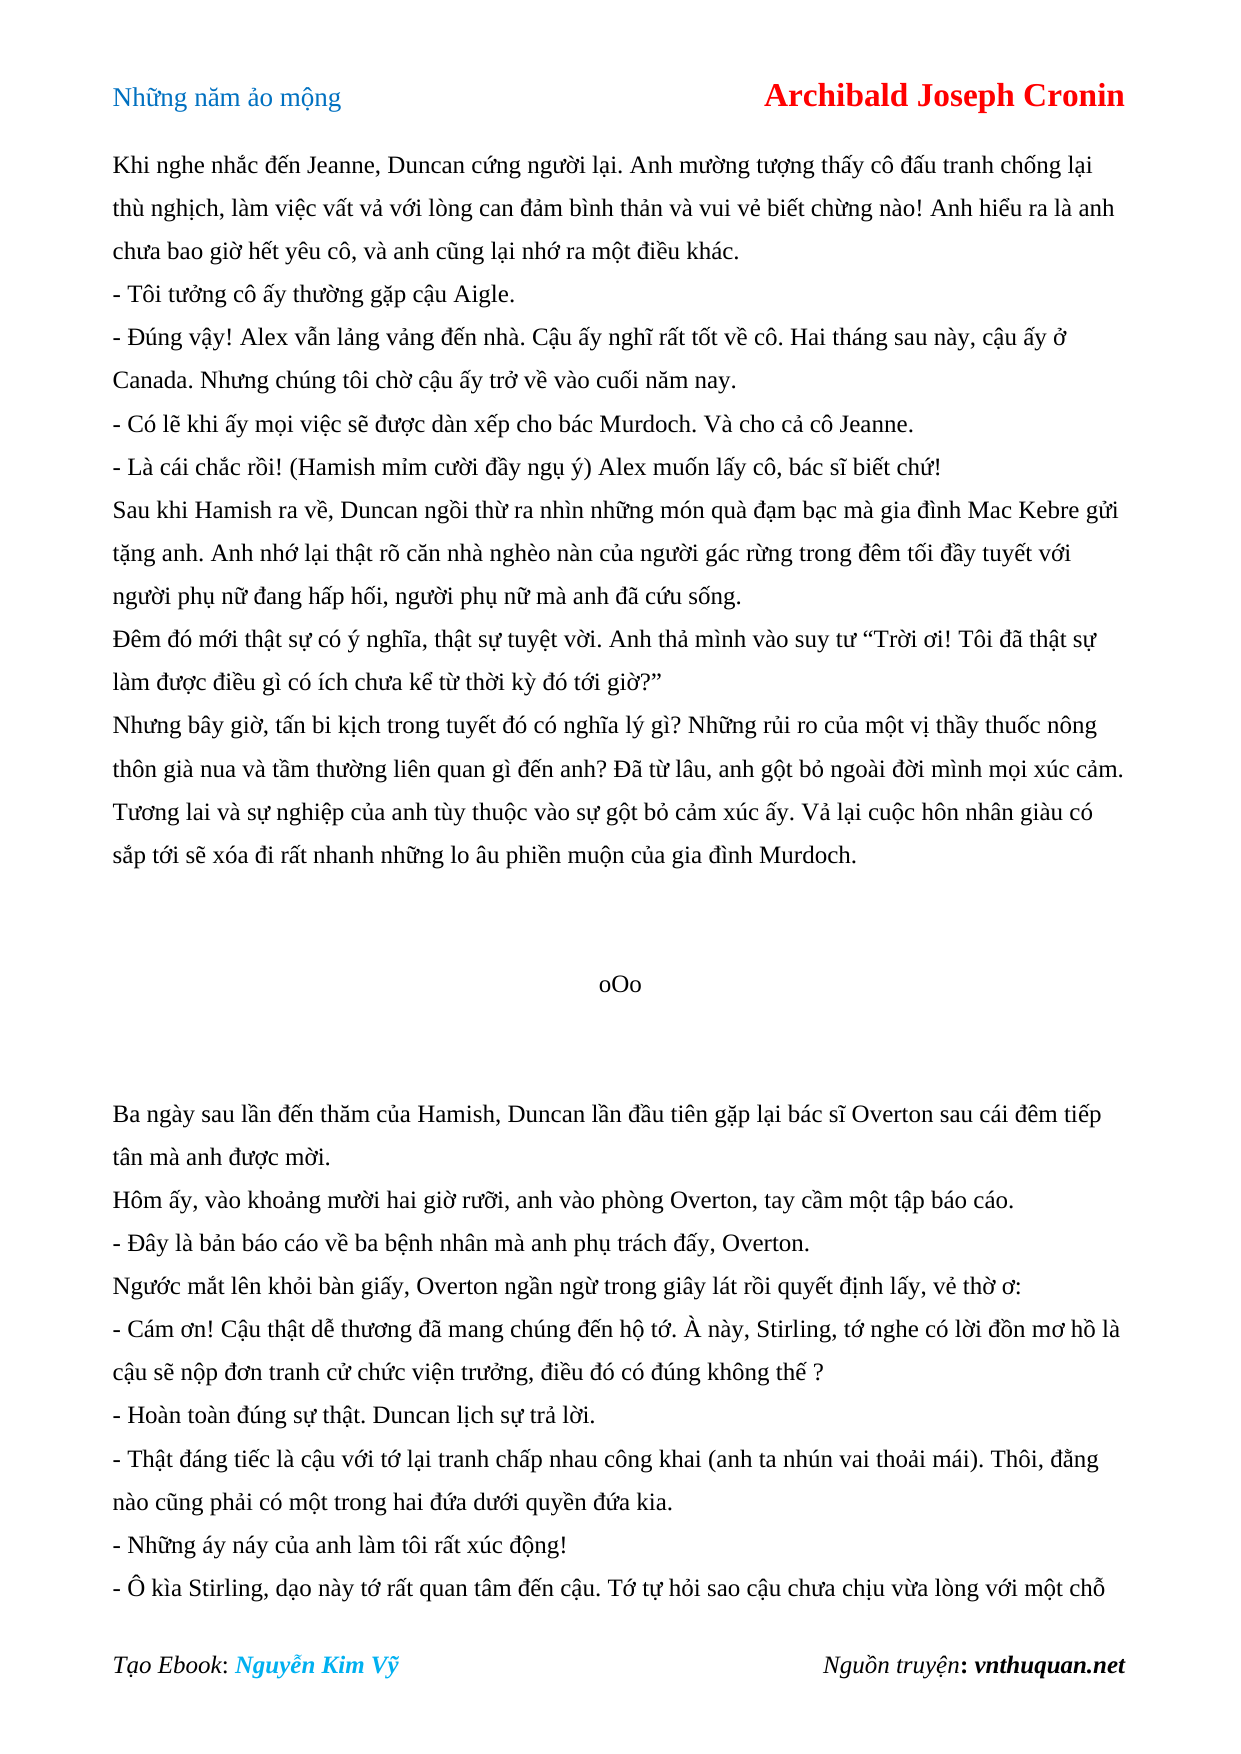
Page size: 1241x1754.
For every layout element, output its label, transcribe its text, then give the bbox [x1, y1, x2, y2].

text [112, 150, 1128, 955]
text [112, 1012, 1128, 1602]
text oOo [112, 969, 1128, 998]
